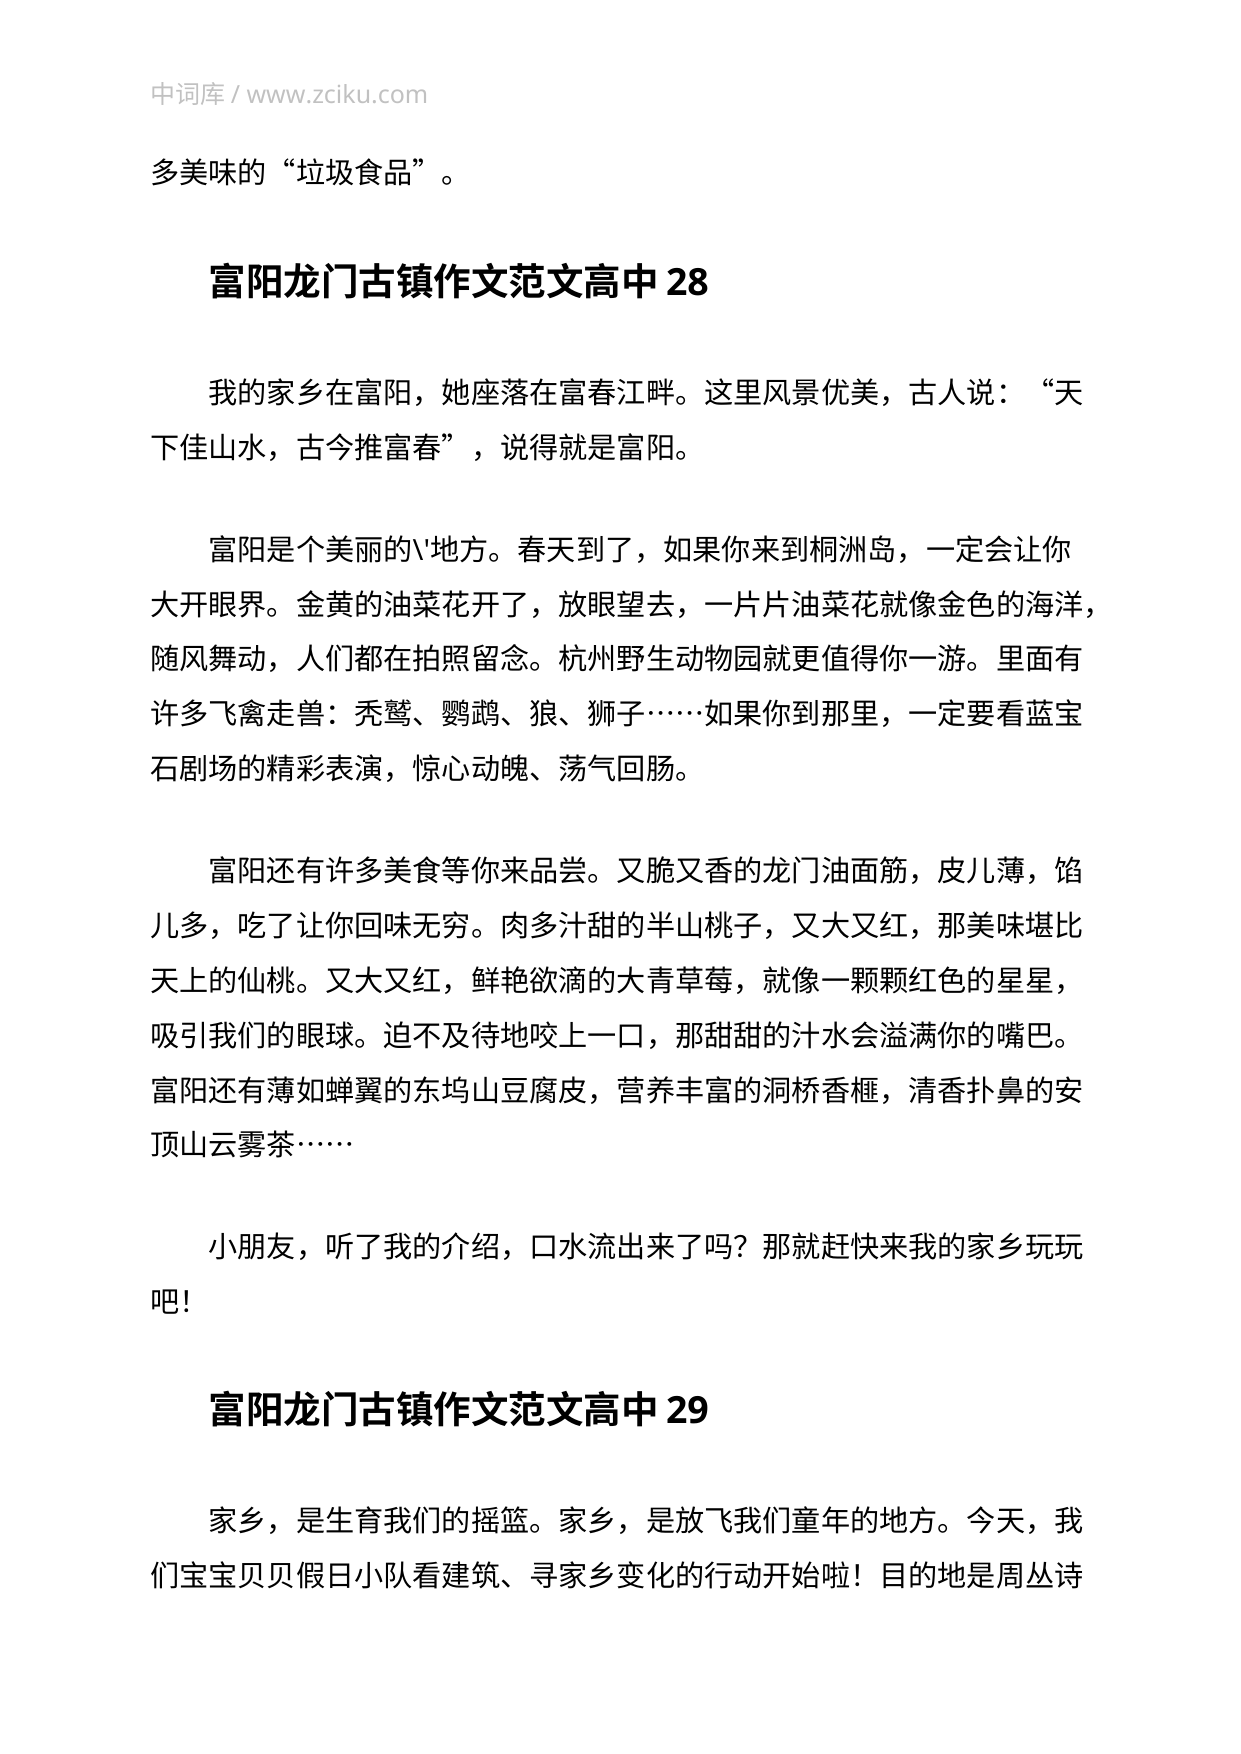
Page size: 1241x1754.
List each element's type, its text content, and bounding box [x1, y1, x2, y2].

text 富阳龙门古镇作文范文高中29 [150, 1380, 1090, 1435]
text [150, 1498, 1090, 1595]
text 小朋友，听了我的介绍，口水流出来了吗？那就赶快来我的家乡玩玩吧！ [150, 1224, 1090, 1321]
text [150, 150, 1090, 192]
text 我的家乡在富阳，她座落在富春江畔。这里风景优美，古人说：“天下佳山水，古今推富春”，说得就是富阳。 [150, 369, 1090, 467]
text 富阳龙门古镇作文范文高中28 [150, 252, 1090, 306]
text 富阳是个美丽的\'地方。春天到了，如果你来到桐洲岛，一定会让你大开眼界。金黄的油菜花开了，放眼望去，一片片油菜花就像金色的海洋，随风舞动，人们都在拍照留念。杭州野生动物园就更值得你一游。里面有许多飞禽走兽：秃鹫、鹦鹉、狼、狮子……如果你到那里，一定要看蓝宝石剧场的精彩表演，惊心动魄、荡气回肠。 [150, 526, 1090, 788]
text 富阳还有许多美食等你来品尝。又脆又香的龙门油面筋，皮儿薄，馅儿多，吃了让你回味无穷。肉多汁甜的半山桃子，又大又红，那美味堪比天上的仙桃。又大又红，鲜艳欲滴的大青草莓，就像一颗颗红色的星星，吸引我们的眼球。迫不及待地咬上一口，那甜甜的汁水会溢满你的嘴巴。富阳还有薄如蝉翼的东坞山豆腐皮，营养丰富的洞桥香榧，清香扑鼻的安顶山云雾茶…… [150, 847, 1090, 1164]
